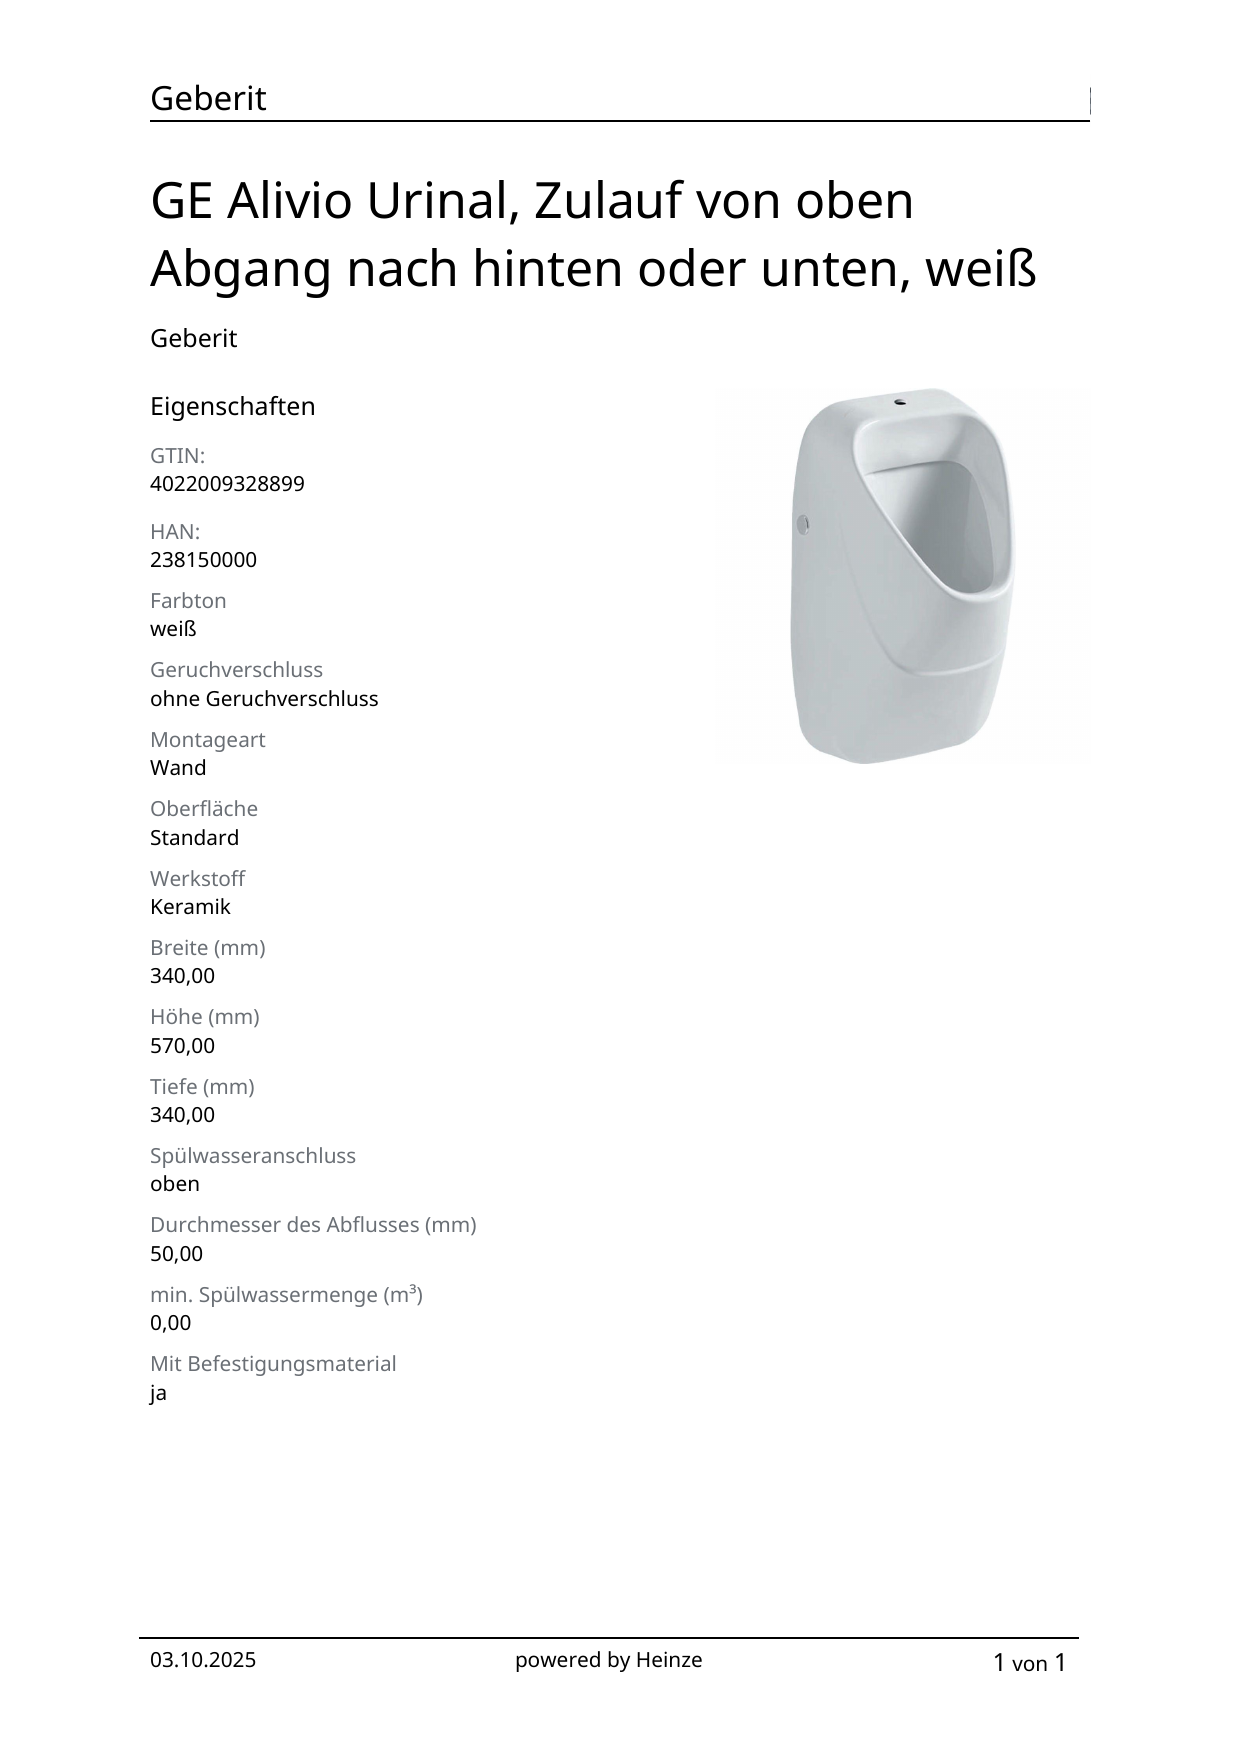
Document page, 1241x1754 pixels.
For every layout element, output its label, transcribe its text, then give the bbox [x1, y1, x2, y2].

text 50,00 [150, 1239, 1090, 1267]
text Oberfläche [150, 794, 1090, 823]
text oben [150, 1169, 1090, 1198]
text Spülwasseranschluss [150, 1141, 1090, 1169]
text Keramik [150, 892, 1090, 921]
text Tiefe (mm) [150, 1072, 1090, 1100]
text Farbton [150, 586, 715, 614]
text weiß [150, 614, 715, 643]
text Geruchverschluss [150, 656, 715, 684]
text Höhe (mm) [150, 1002, 1090, 1031]
text 340,00 [150, 961, 1090, 990]
text ohne Geruchverschluss [150, 684, 715, 712]
text Standard [150, 823, 1090, 851]
text Durchmesser des Abflusses (mm) [150, 1211, 1090, 1239]
text 238150000 [150, 545, 715, 574]
text Mit Befestigungsmaterial [150, 1349, 1090, 1378]
text ja [150, 1378, 1090, 1406]
text Wand [150, 753, 1090, 782]
text Geberit [150, 320, 1090, 354]
text HAN: [150, 517, 715, 545]
text 340,00 [150, 1100, 1090, 1129]
text min. Spülwassermenge (m³) [150, 1280, 1090, 1308]
text Montageart [150, 725, 715, 753]
text Breite (mm) [150, 933, 1090, 961]
picture [715, 388, 1091, 764]
text GTIN: [150, 441, 715, 469]
text Eigenschaften [150, 388, 715, 422]
text GE Alivio Urinal, Zulauf von oben Abgang nach hinten oder unten, weiß [150, 165, 1090, 301]
text 570,00 [150, 1031, 1090, 1059]
text 0,00 [150, 1308, 1090, 1337]
text Werkstoff [150, 864, 1090, 892]
text 4022009328899 [150, 469, 715, 498]
